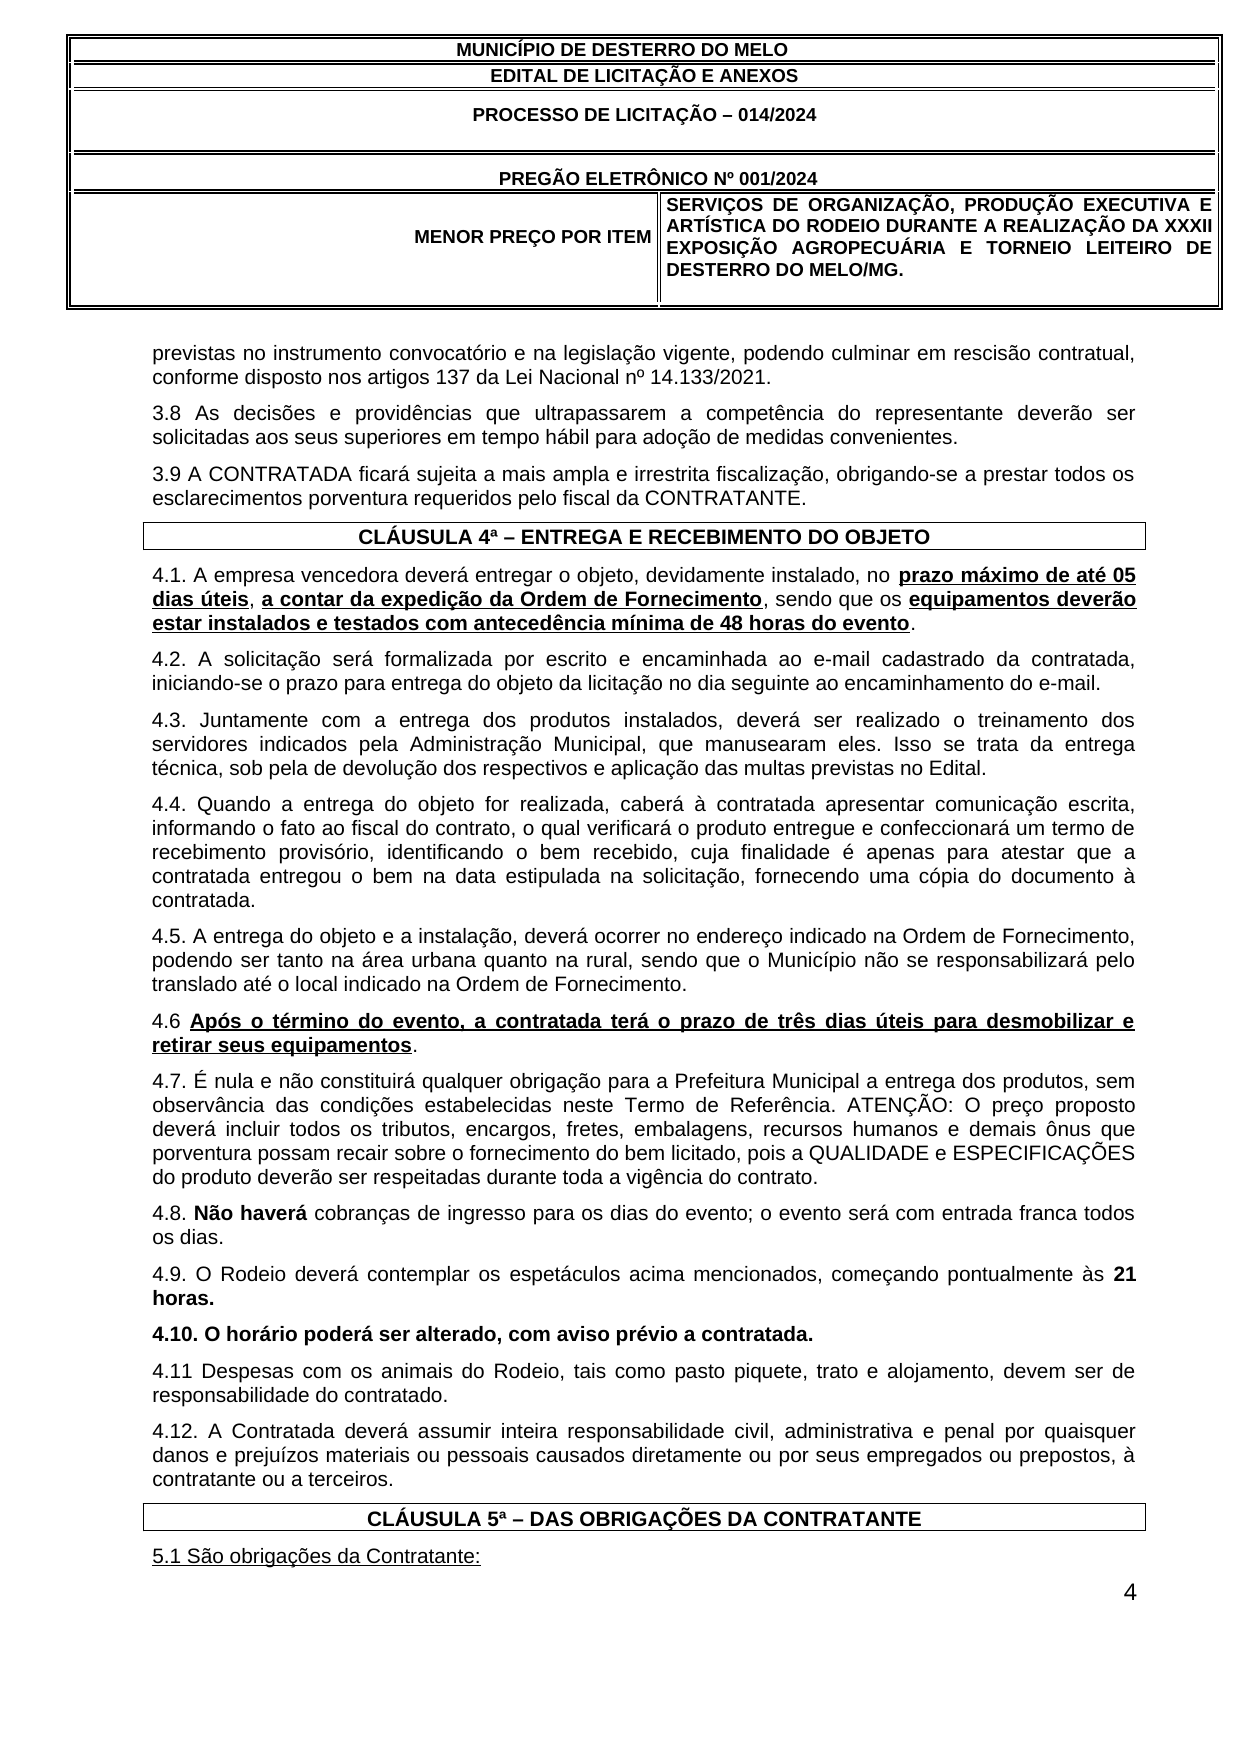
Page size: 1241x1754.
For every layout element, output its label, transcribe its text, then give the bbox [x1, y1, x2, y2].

text 4.7. É nula e não constituirá qualquer obrigação para a Prefeitura Municipal a entrega dos produtos, sem observância das condições estabelecidas neste Termo de Referência. ATENÇÃO: O preço proposto deverá incluir todos os tributos, encargos, fretes, embalagens, recursos humanos e demais ônus que porventura possam recair sobre o fornecimento do bem licitado, pois a QUALIDADE e ESPECIFICAÇÕES do produto deverão ser respeitadas durante toda a vigência do contrato. [152, 1069, 1137, 1189]
text 4.3. Juntamente com a entrega dos produtos instalados, deverá ser realizado o treinamento dos servidores indicados pela Administração Municipal, que manusearam eles. Isso se trata da entrega técnica, sob pela de devolução dos respectivos e aplicação das multas previstas no Edital. [152, 707, 1137, 779]
text 4.4. Quando a entrega do objeto for realizada, caberá à contratada apresentar comunicação escrita, informando o fato ao fiscal do contrato, o qual verificará o produto entregue e confeccionará um termo de recebimento provisório, identificando o bem recebido, cuja finalidade é apenas para atestar que a contratada entregou o bem na data estipulada na solicitação, fornecendo uma cópia do documento à contratada. [152, 792, 1137, 912]
text 5.1 São obrigações da Contratante: [152, 1544, 1137, 1568]
text 4.8. Não haverá cobranças de ingresso para os dias do evento; o evento será com entrada franca todos os dias. [152, 1201, 1137, 1249]
text CLÁUSULA 5ª – DAS OBRIGAÇÕES DA CONTRATANTE [144, 1504, 1145, 1530]
text 4.9. O Rodeio deverá contemplar os espetáculos acima mencionados, começando pontualmente às 21 horas. [152, 1262, 1137, 1309]
text 4.12. A Contratada deverá assumir inteira responsabilidade civil, administrativa e penal por quaisquer danos e prejuízos materiais ou pessoais causados diretamente ou por seus empregados ou prepostos, à contratante ou a terceiros. [152, 1419, 1137, 1491]
text 4.6 Após o término do evento, a contratada terá o prazo de três dias úteis para desmobilizar e retirar seus equipamentos. [152, 1008, 1137, 1056]
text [152, 341, 1137, 389]
text 4.2. A solicitação será formalizada por escrito e encaminhada ao e-mail cadastrado da contratada, iniciando-se o prazo para entrega do objeto da licitação no dia seguinte ao encaminhamento do e-mail. [152, 647, 1137, 695]
text 4.10. O horário poderá ser alterado, com aviso prévio a contratada. [152, 1322, 1137, 1346]
text 4.1. A empresa vencedora deverá entregar o objeto, devidamente instalado, no prazo máximo de até 05 dias úteis, a contar da expedição da Ordem de Fornecimento, sendo que os equipamentos deverão estar instalados e testados com antecedência mínima de 48 horas do evento. [152, 563, 1137, 634]
text 4.5. A entrega do objeto e a instalação, deverá ocorrer no endereço indicado na Ordem de Fornecimento, podendo ser tanto na área urbana quanto na rural, sendo que o Município não se responsabilizará pelo translado até o local indicado na Ordem de Fornecimento. [152, 924, 1137, 996]
text 4.11 Despesas com os animais do Rodeio, tais como pasto piquete, trato e alojamento, devem ser de responsabilidade do contratado. [152, 1358, 1137, 1406]
text 3.8 As decisões e providências que ultrapassarem a competência do representante deverão ser solicitadas aos seus superiores em tempo hábil para adoção de medidas convenientes. [152, 401, 1137, 449]
text 3.9 A CONTRATADA ficará sujeita a mais ampla e irrestrita fiscalização, obrigando-se a prestar todos os esclarecimentos porventura requeridos pelo fiscal da CONTRATANTE. [152, 462, 1137, 509]
text CLÁUSULA 4ª – ENTREGA E RECEBIMENTO DO OBJETO [144, 523, 1145, 549]
